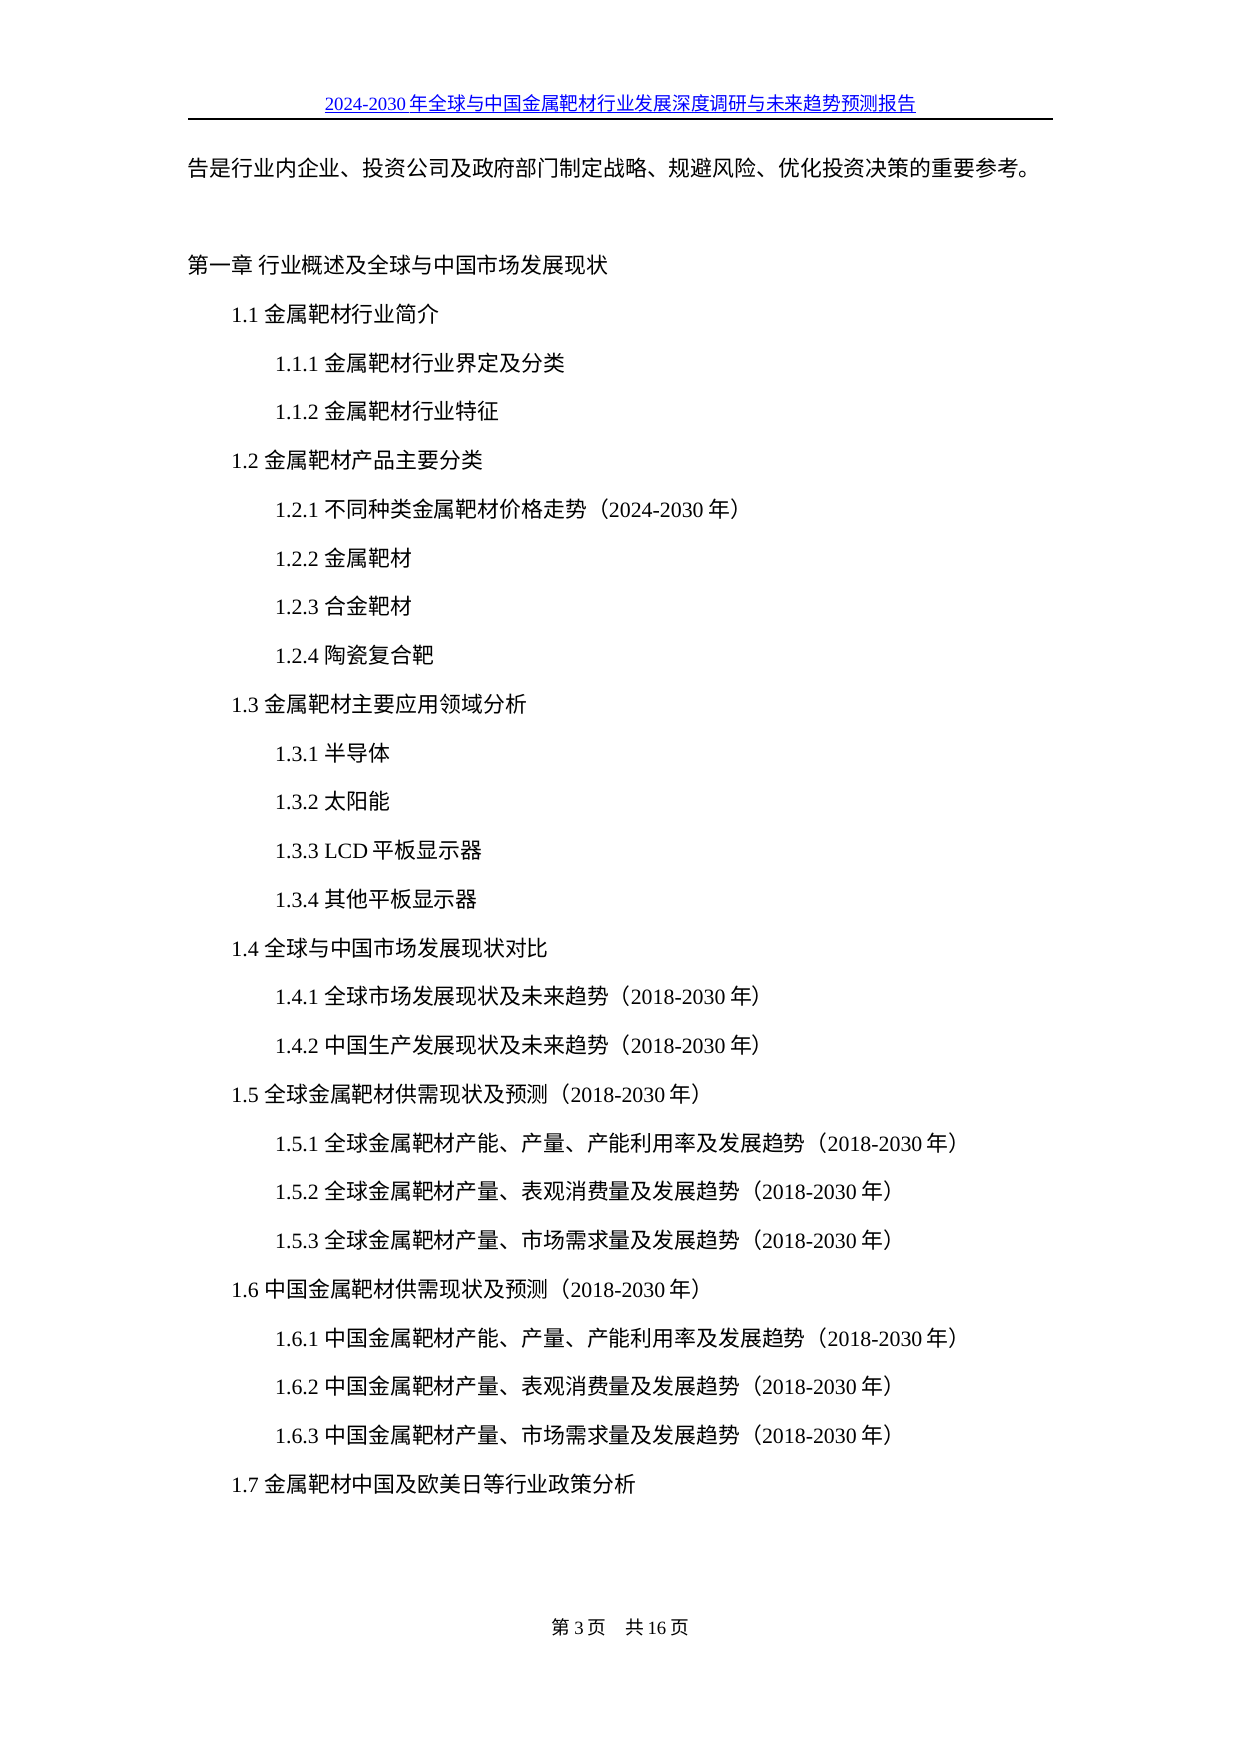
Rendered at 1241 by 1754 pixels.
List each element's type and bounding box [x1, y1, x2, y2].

text [187, 150, 1053, 1499]
